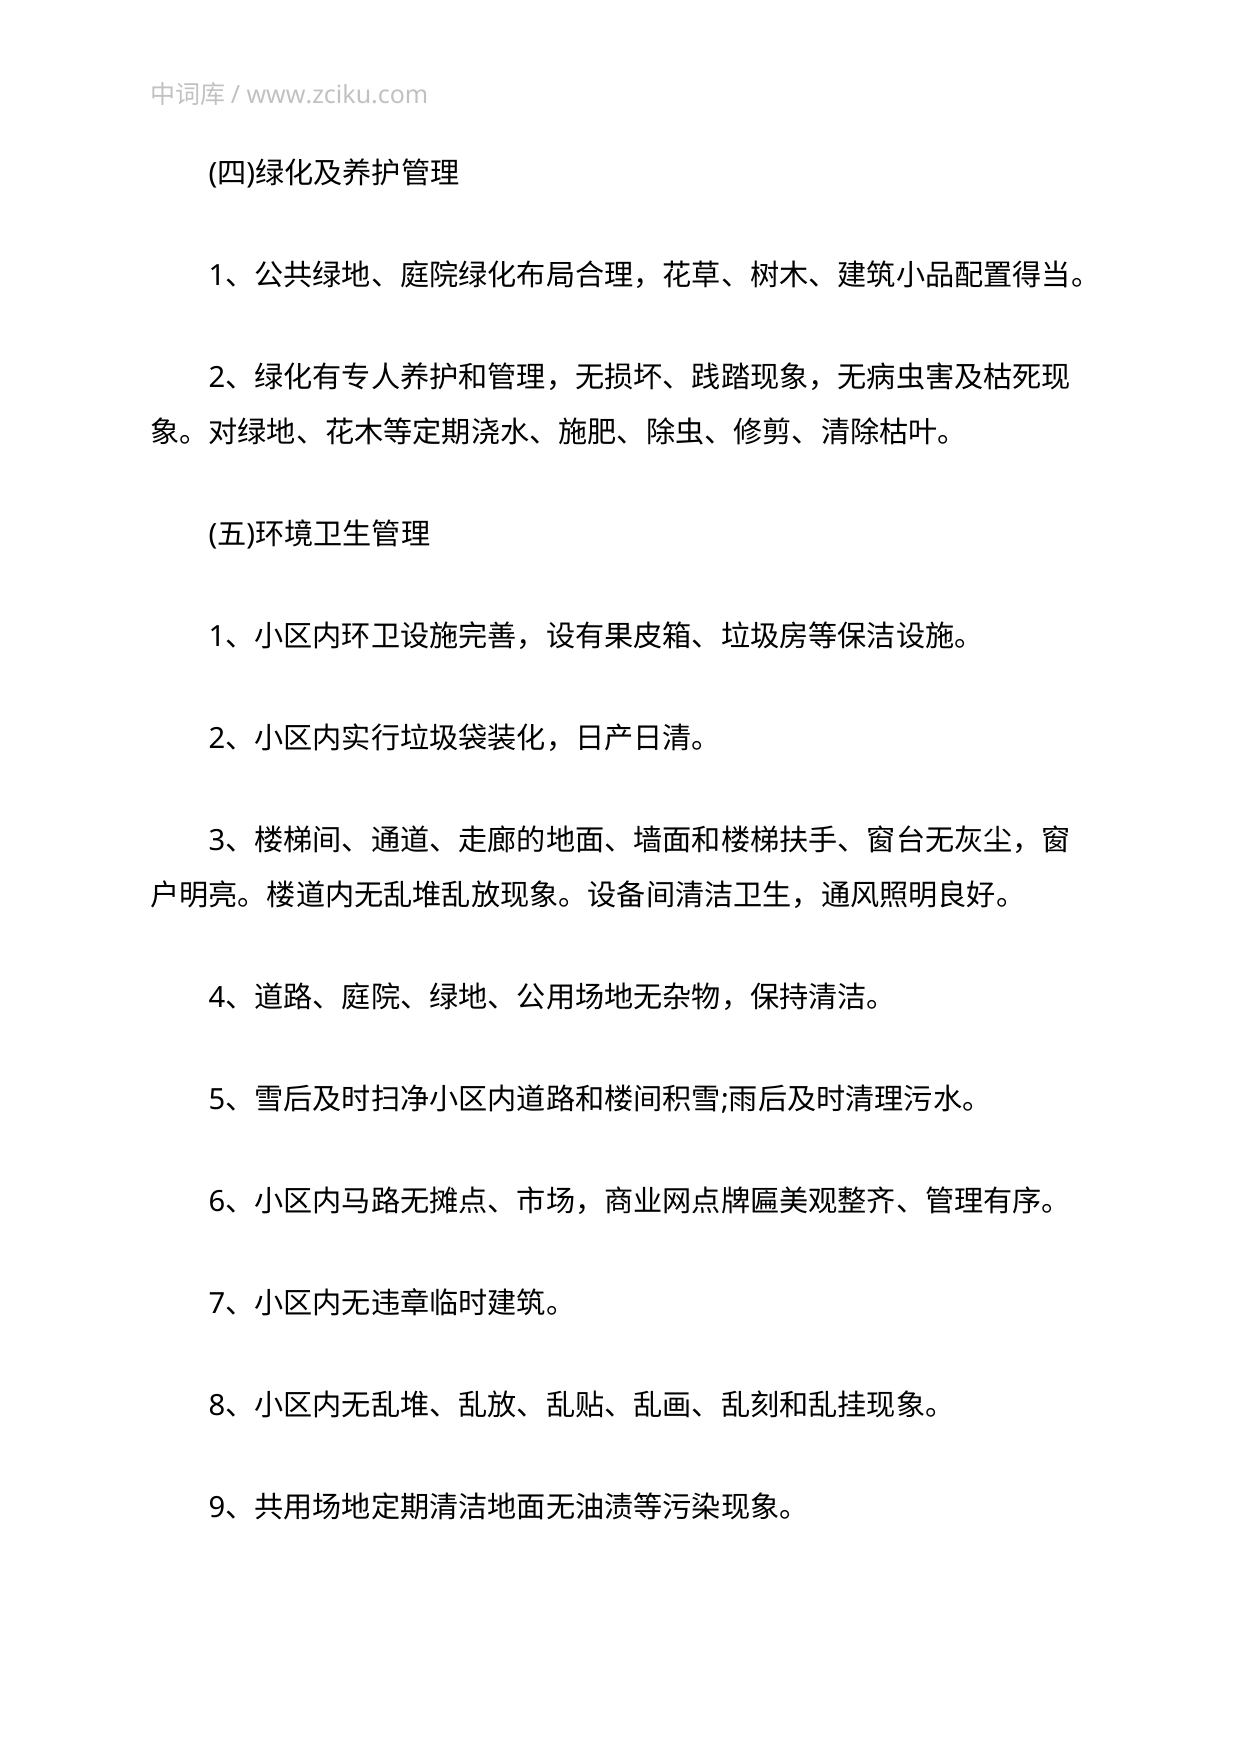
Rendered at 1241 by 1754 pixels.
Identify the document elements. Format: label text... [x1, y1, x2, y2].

text 3、楼梯间、通道、走廊的地面、墙面和楼梯扶手、窗台无灰尘，窗户明亮。楼道内无乱堆乱放现象。设备间清洁卫生，通风照明良好。 [150, 817, 1090, 914]
text (五)环境卫生管理 [150, 511, 1090, 553]
text 6、小区内马路无摊点、市场，商业网点牌匾美观整齐、管理有序。 [150, 1177, 1090, 1220]
text 1、小区内环卫设施完善，设有果皮箱、垃圾房等保洁设施。 [150, 613, 1090, 655]
text 9、共用场地定期清洁地面无油渍等污染现象。 [150, 1483, 1090, 1526]
text 5、雪后及时扫净小区内道路和楼间积雪;雨后及时清理污水。 [150, 1075, 1090, 1118]
text 4、道路、庭院、绿地、公用场地无杂物，保持清洁。 [150, 973, 1090, 1016]
text 8、小区内无乱堆、乱放、乱贴、乱画、乱刻和乱挂现象。 [150, 1381, 1090, 1424]
text 2、绿化有专人养护和管理，无损坏、践踏现象，无病虫害及枯死现象。对绿地、花木等定期浇水、施肥、除虫、修剪、清除枯叶。 [150, 354, 1090, 451]
text (四)绿化及养护管理 [150, 150, 1090, 192]
text 1、公共绿地、庭院绿化布局合理，花草、树木、建筑小品配置得当。 [150, 252, 1090, 294]
text 2、小区内实行垃圾袋装化，日产日清。 [150, 715, 1090, 757]
text 7、小区内无违章临时建筑。 [150, 1279, 1090, 1322]
